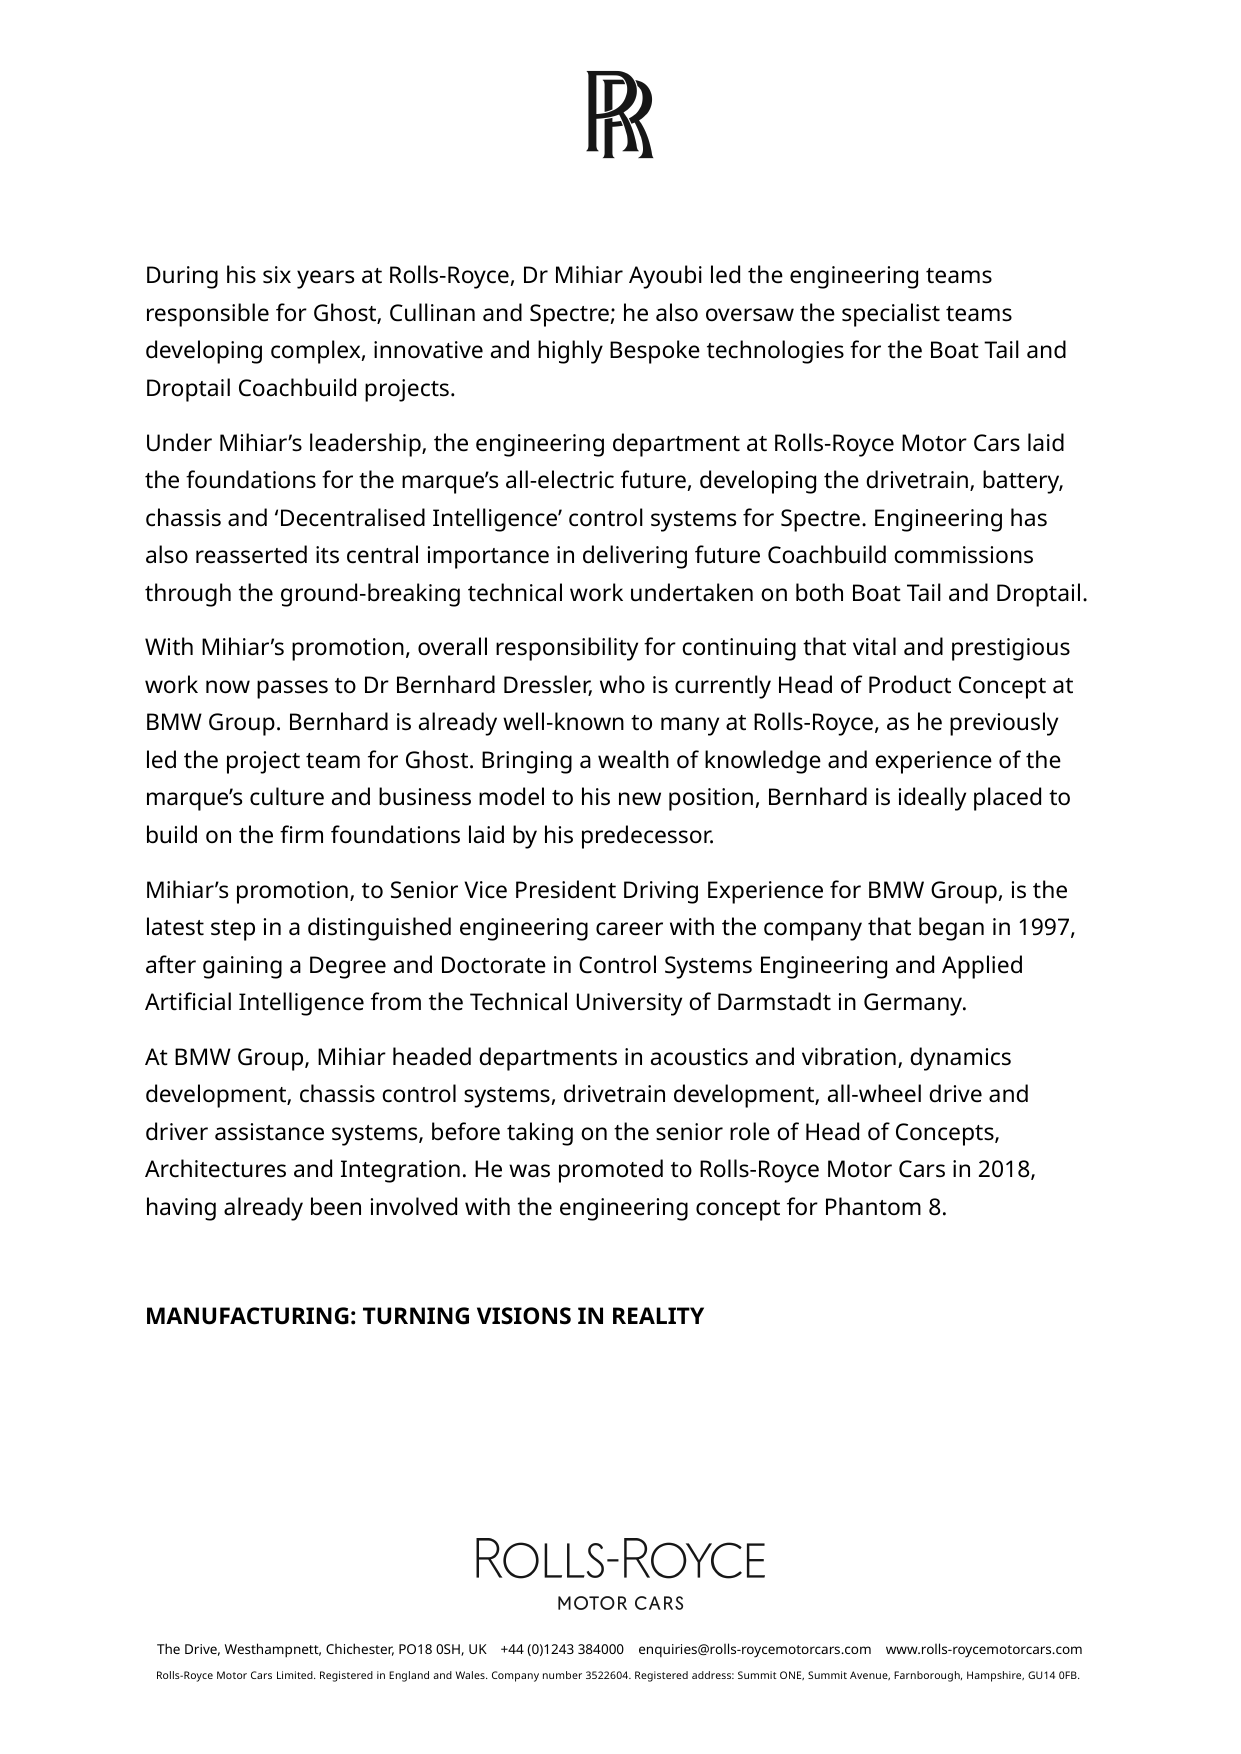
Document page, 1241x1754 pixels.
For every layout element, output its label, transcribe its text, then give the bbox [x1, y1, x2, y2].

text MANUFACTURING: TURNING VISIONS IN REALITY [145, 1294, 1096, 1332]
text Mihiar’s promotion, to Senior Vice President Driving Experience for BMW Group, is the latest step in a distinguished engineering career with the company that began in 1997, after gaining a Degree and Doctorate in Control Systems Engineering and Applied Artificial Intelligence from the Technical University of Darmstadt in Germany. [145, 868, 1096, 1018]
text With Mihiar’s promotion, overall responsibility for continuing that vital and prestigious work now passes to Dr Bernhard Dressler, who is currently Head of Product Concept at BMW Group. Bernhard is already well-known to many at Rolls-Royce, as he previously led the project team for Ghost. Bringing a wealth of knowledge and experience of the marque’s culture and business model to his new position, Bernhard is ideally placed to build on the firm foundations laid by his predecessor. [145, 626, 1096, 851]
text Under Mihiar’s leadership, the engineering department at Rolls-Royce Motor Cars laid the foundations for the marque’s all-electric future, developing the drivetrain, battery, chassis and ‘Decentralised Intelligence’ control systems for Spectre. Engineering has also reasserted its central importance in delivering future Coachbuild commissions through the ground-breaking technical work undertaken on both Boat Tail and Droptail. [145, 421, 1096, 609]
text During his six years at Rolls-Royce, Dr Mihiar Ayoubi led the engineering teams responsible for Ghost, Cullinan and Spectre; he also oversaw the specialist teams developing complex, innovative and highly Bespoke technologies for the Boat Tail and Droptail Coachbuild projects. [145, 254, 1096, 404]
text At BMW Group, Mihiar headed departments in acoustics and vibration, dynamics development, chassis control systems, drivetrain development, all-wheel drive and driver assistance systems, before taking on the senior role of Head of Concepts, Architectures and Integration. He was promoted to Rolls-Royce Motor Cars in 2018, having already been involved with the engineering concept for Phantom 8. [145, 1035, 1096, 1223]
picture [475, 1538, 766, 1611]
picture [586, 70, 654, 159]
